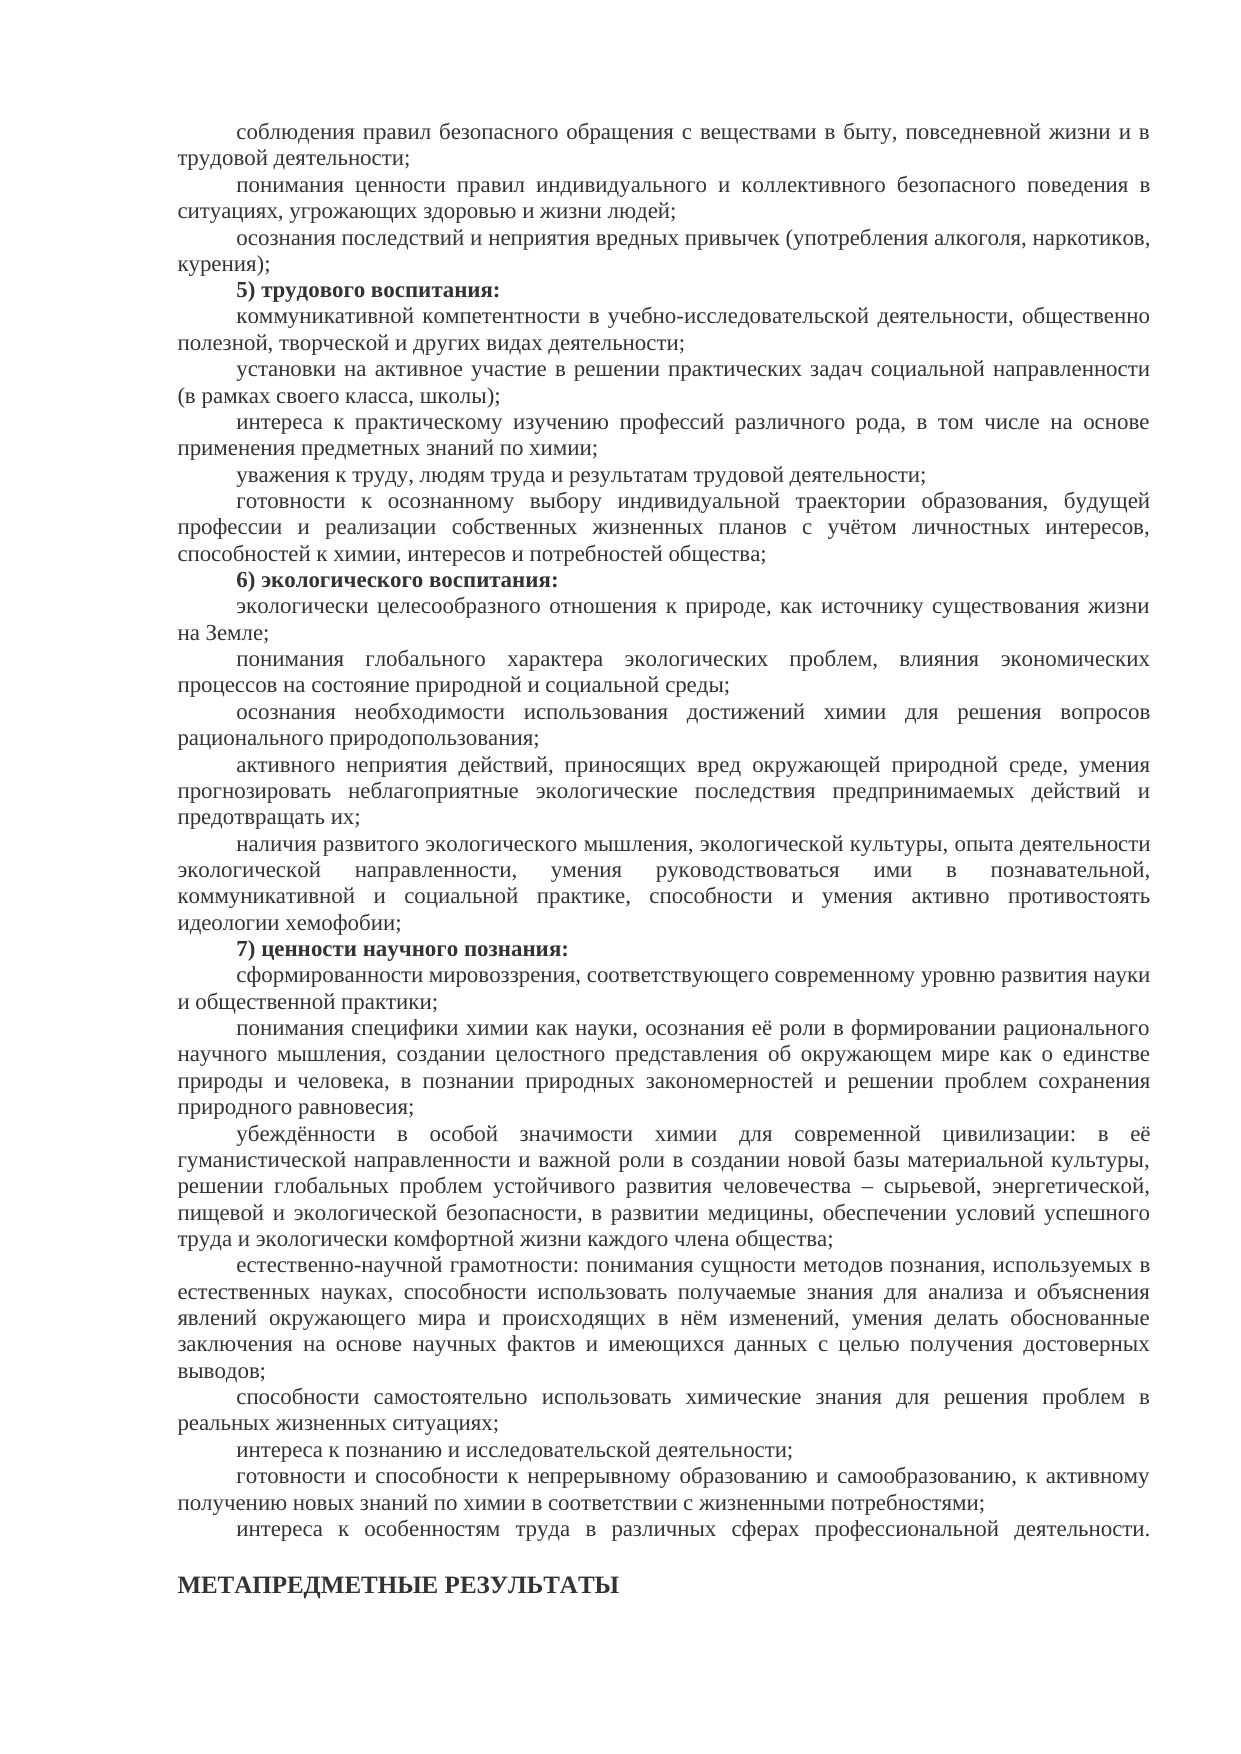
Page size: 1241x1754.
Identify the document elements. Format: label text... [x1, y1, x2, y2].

text экологически целесообразного отношения к природе, как источнику существования жизни на Земле; [177, 592, 1152, 645]
text готовности к осознанному выбору индивидуальной траектории образования, будущей профессии и реализации собственных жизненных планов с учётом личностных интересов, способностей к химии, интересов и потребностей общества; [177, 487, 1152, 566]
text интереса к практическому изучению профессий различного рода, в том числе на основе применения предметных знаний по химии; [177, 408, 1152, 461]
text понимания глобального характера экологических проблем, влияния экономических процессов на состояние природной и социальной среды; [177, 645, 1152, 698]
text активного неприятия действий, приносящих вред окружающей природной среде, умения прогнозировать неблагоприятные экологические последствия предпринимаемых действий и предотвращать их; [177, 751, 1152, 830]
text наличия развитого экологического мышления, экологической культуры, опыта деятельности экологической направленности, умения руководствоваться ими в познавательной, коммуникативной и социальной практике, способности и умения активно противостоять идеологии хемофобии; [177, 830, 1152, 935]
text МЕТАПРЕДМЕТНЫЕ РЕЗУЛЬТАТЫ [177, 1570, 1152, 1627]
text осознания последствий и неприятия вредных привычек (употребления алкоголя, наркотиков, курения); [177, 223, 1152, 276]
text сформированности мировоззрения, соответствующего современному уровню развития науки и общественной практики; [177, 961, 1152, 1014]
text коммуникативной компетентности в учебно-исследовательской деятельности, общественно полезной, творческой и других видах деятельности; [177, 303, 1152, 355]
text 5) трудового воспитания: [177, 276, 1152, 303]
text убеждённости в особой значимости химии для современной цивилизации: в её гуманистической направленности и важной роли в создании новой базы материальной культуры, решении глобальных проблем устойчивого развития человечества – сырьевой, энергетической, пищевой и экологической безопасности, в развитии медицины, обеспечении условий успешного труда и экологически комфортной жизни каждого члена общества; [177, 1119, 1152, 1251]
text 7) ценности научного познания: [177, 935, 1152, 961]
text 6) экологического воспитания: [177, 566, 1152, 592]
text уважения к труду, людям труда и результатам трудовой деятельности; [177, 461, 1152, 487]
text понимания ценности правил индивидуального и коллективного безопасного поведения в ситуациях, угрожающих здоровью и жизни людей; [177, 171, 1152, 223]
text естественно-научной грамотности: понимания сущности методов познания, используемых в естественных науках, способности использовать получаемые знания для анализа и объяснения явлений окружающего мира и происходящих в нём изменений, умения делать обоснованные заключения на основе научных фактов и имеющихся данных с целью получения достоверных выводов; [177, 1251, 1152, 1383]
text интереса к особенностям труда в различных сферах профессиональной деятельности. [177, 1515, 1152, 1570]
text установки на активное участие в решении практических задач социальной направленности (в рамках своего класса, школы); [177, 355, 1152, 408]
text осознания необходимости использования достижений химии для решения вопросов рационального природопользования; [177, 698, 1152, 751]
text интереса к познанию и исследовательской деятельности; [177, 1436, 1152, 1462]
text соблюдения правил безопасного обращения с веществами в быту, повседневной жизни и в трудовой деятельности; [177, 118, 1152, 171]
text способности самостоятельно использовать химические знания для решения проблем в реальных жизненных ситуациях; [177, 1383, 1152, 1436]
text готовности и способности к непрерывному образованию и самообразованию, к активному получению новых знаний по химии в соответствии с жизненными потребностями; [177, 1462, 1152, 1515]
text понимания специфики химии как науки, осознания её роли в формировании рационального научного мышления, создании целостного представления об окружающем мире как о единстве природы и человека, в познании природных закономерностей и решении проблем сохранения природного равновесия; [177, 1014, 1152, 1119]
